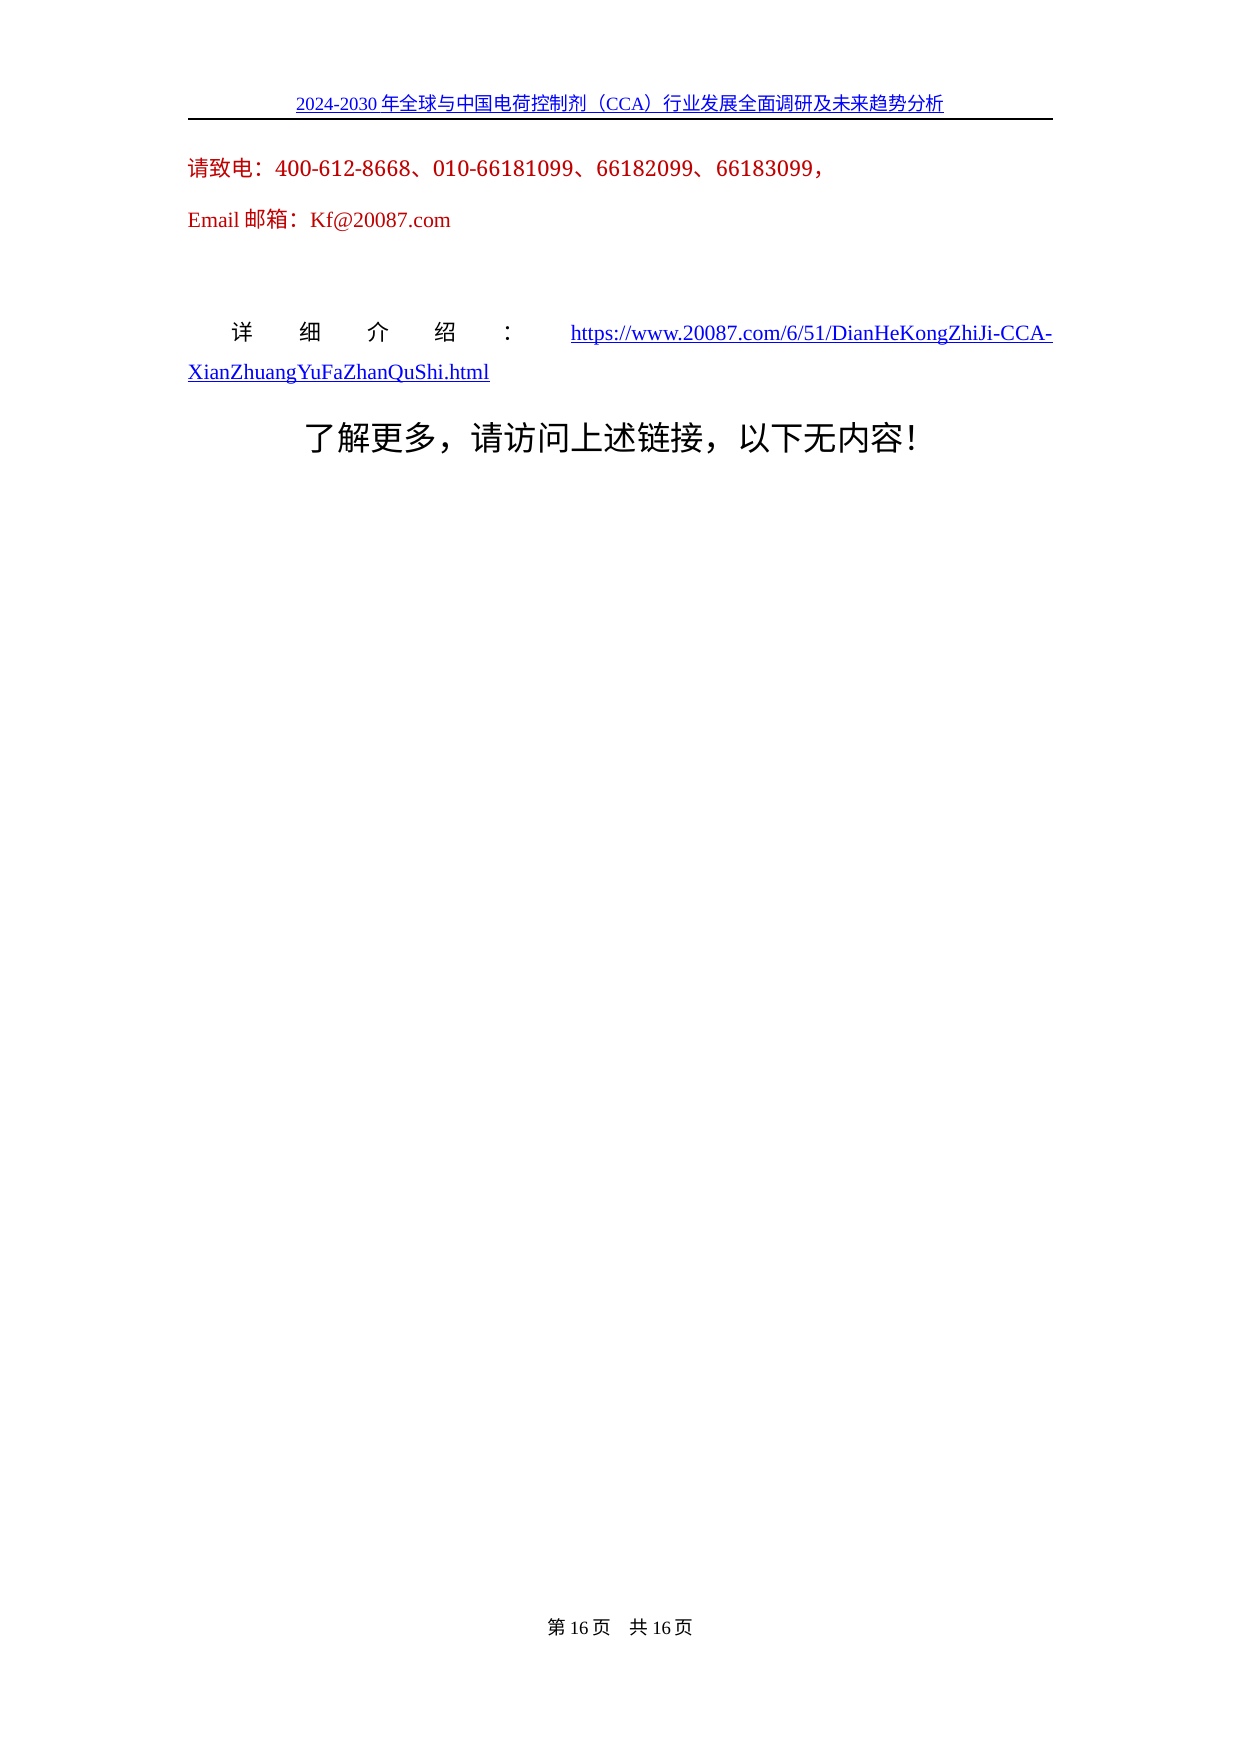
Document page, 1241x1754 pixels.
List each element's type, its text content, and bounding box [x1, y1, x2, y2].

text 请致电：400-612-8668、010-66181099、66182099、66183099， [187, 150, 1053, 183]
text Email邮箱：Kf@20087.com [187, 202, 1053, 234]
title 了解更多，请访问上述链接，以下无内容！ [187, 404, 1053, 469]
text 详细介绍：https://www.20087.com/6/51/DianHeKongZhiJi-CCA-XianZhuangYuFaZhanQuShi.html [187, 315, 1053, 388]
